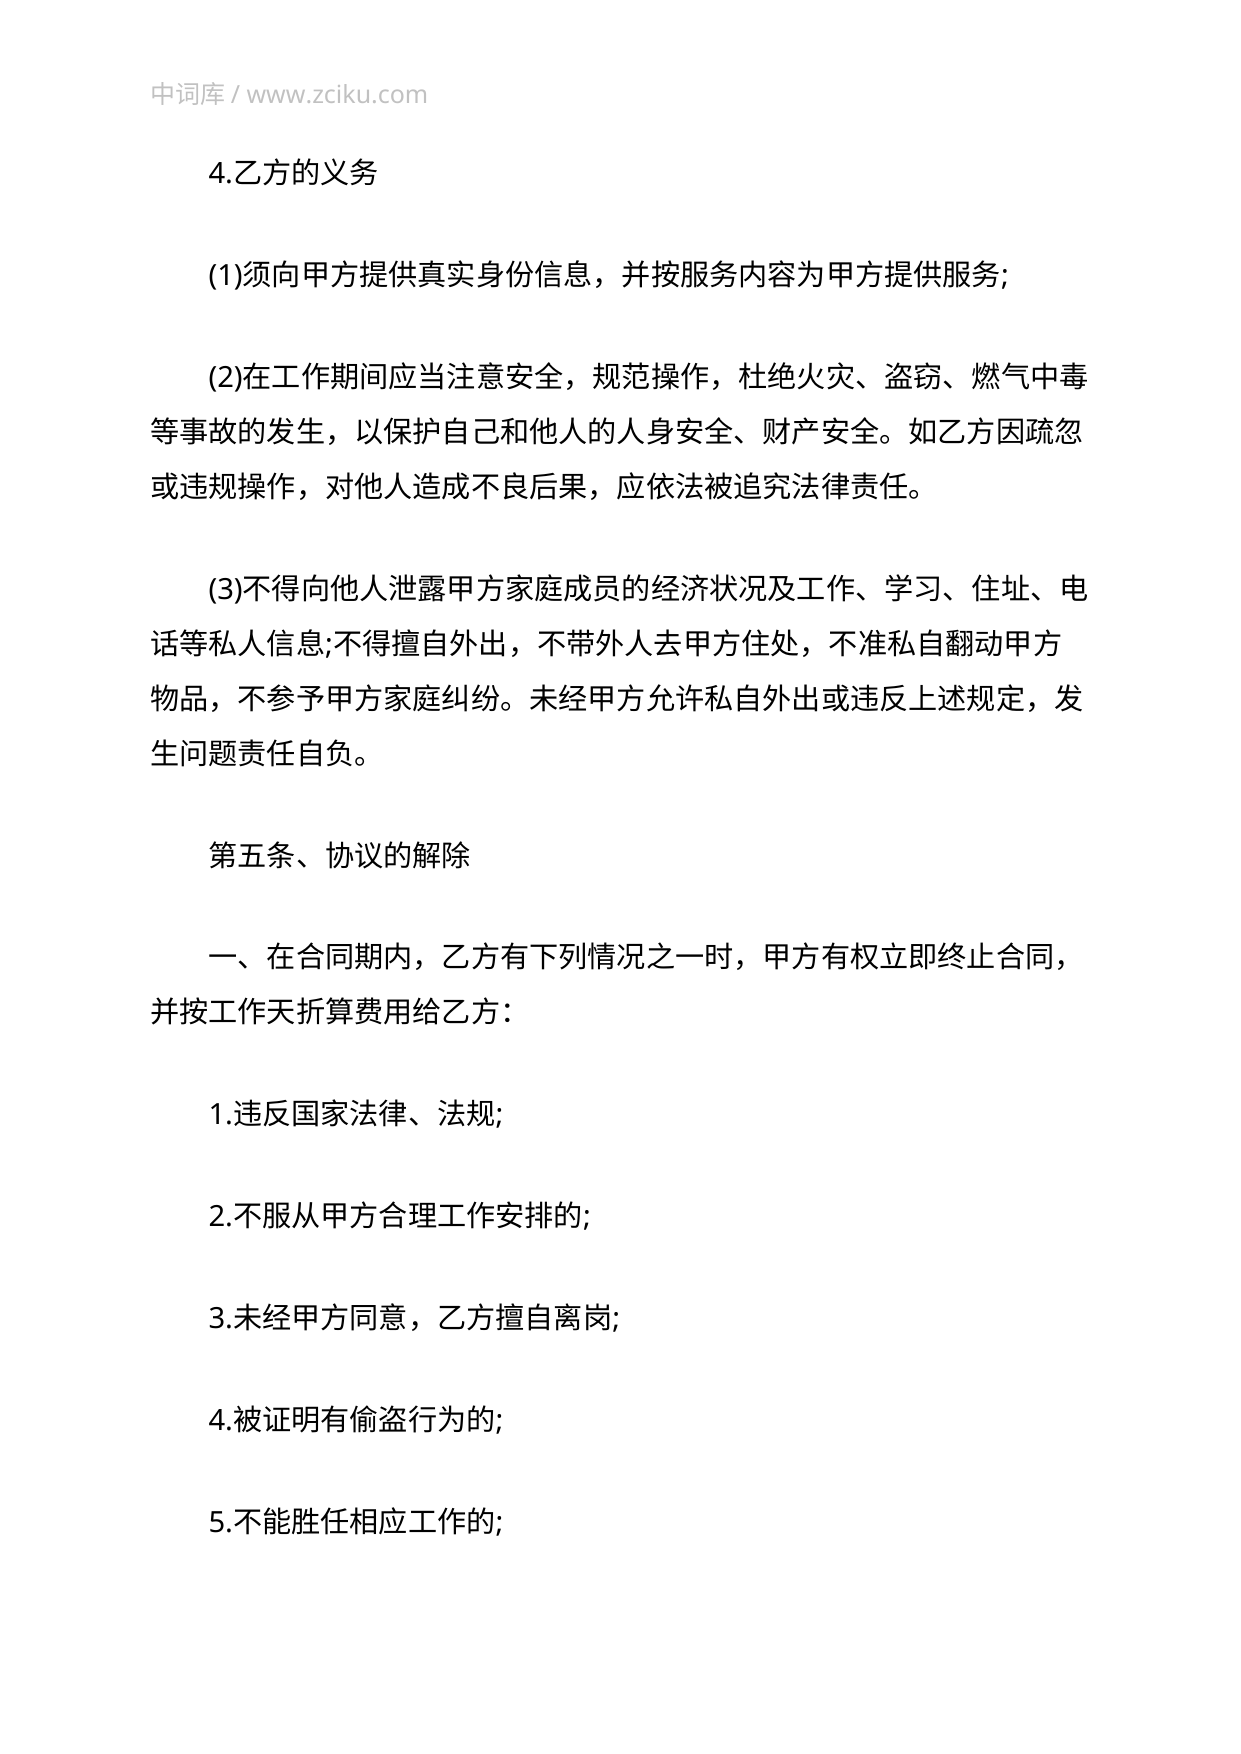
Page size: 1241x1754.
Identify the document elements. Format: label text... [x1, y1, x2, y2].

text 4.乙方的义务 [150, 150, 1090, 192]
text (2)在工作期间应当注意安全，规范操作，杜绝火灾、盗窃、燃气中毒等事故的发生，以保护自己和他人的人身安全、财产安全。如乙方因疏忽或违规操作，对他人造成不良后果，应依法被追究法律责任。 [150, 354, 1090, 506]
text 4.被证明有偷盗行为的; [150, 1397, 1090, 1439]
text 1.违反国家法律、法规; [150, 1091, 1090, 1133]
text 第五条、协议的解除 [150, 832, 1090, 874]
text 3.未经甲方同意，乙方擅自离岗; [150, 1295, 1090, 1337]
text 5.不能胜任相应工作的; [150, 1499, 1090, 1541]
text 2.不服从甲方合理工作安排的; [150, 1193, 1090, 1235]
text (3)不得向他人泄露甲方家庭成员的经济状况及工作、学习、住址、电话等私人信息;不得擅自外出，不带外人去甲方住处，不准私自翻动甲方物品，不参予甲方家庭纠纷。未经甲方允许私自外出或违反上述规定，发生问题责任自负。 [150, 566, 1090, 773]
text (1)须向甲方提供真实身份信息，并按服务内容为甲方提供服务; [150, 252, 1090, 294]
text 一、在合同期内，乙方有下列情况之一时，甲方有权立即终止合同，并按工作天折算费用给乙方： [150, 934, 1090, 1031]
